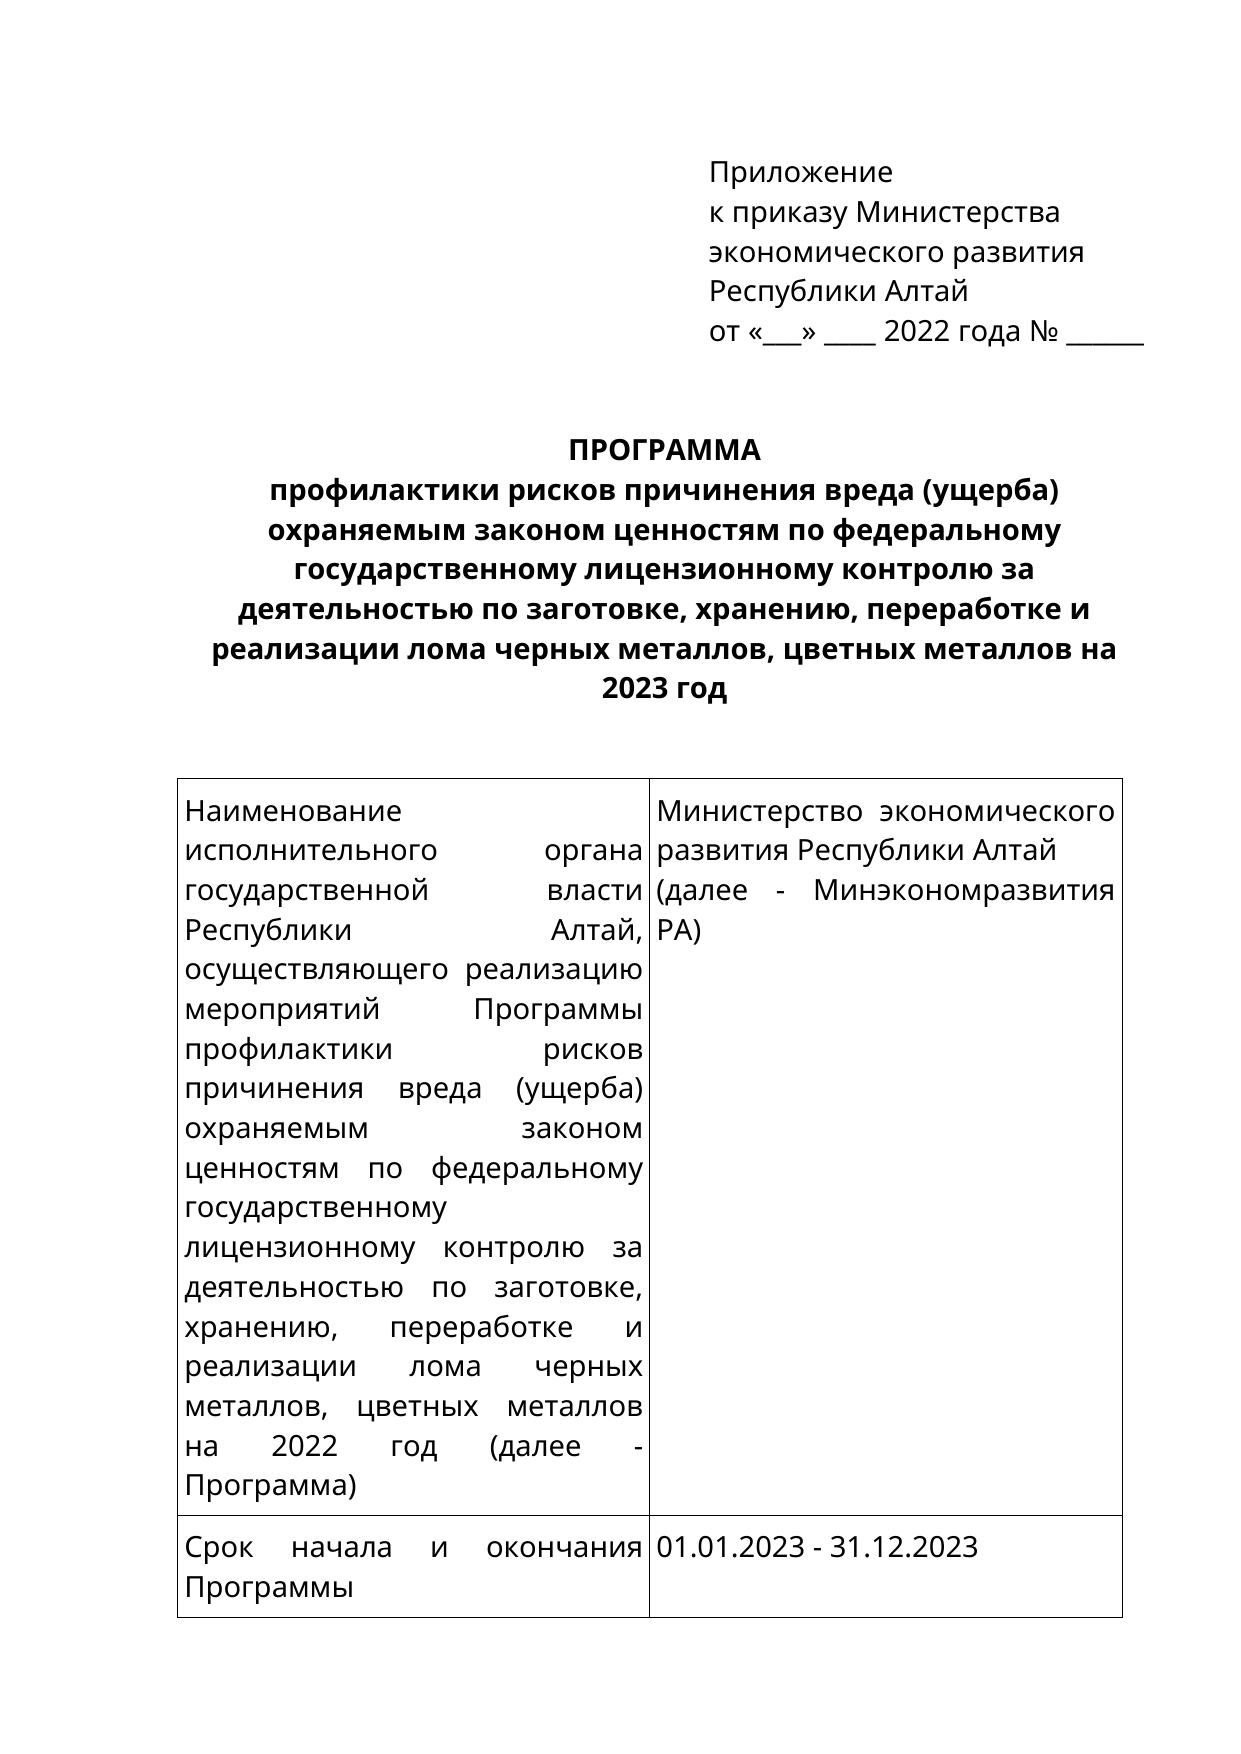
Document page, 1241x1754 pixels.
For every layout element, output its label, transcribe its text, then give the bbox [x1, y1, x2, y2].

table_header Наименование исполнительного органа государственной власти Республики Алтай, осуществляющего реализацию мероприятий Программы профилактики рисков причинения вреда (ущерба) охраняемым законом ценностям по федеральному государственному лицензионному контролю за деятельностью по заготовке, хранению, переработке и реализации лома черных металлов, цветных металлов на 2022 год (далее - Программа) [178, 779, 649, 1515]
table_header Министерство экономического развития Республики Алтай (далее - Минэкономразвития РА) [650, 779, 1122, 1515]
table_cell 01.01.2023 - 31.12.2023 [650, 1516, 1122, 1617]
text к приказу Министерства экономического развития Республики Алтай [709, 191, 1152, 310]
text от «___» ____ 2022 года № ______ [709, 310, 1152, 350]
text профилактики рисков причинения вреда (ущерба) охраняемым законом ценностям по федеральному государственному лицензионному контролю за деятельностью по заготовке, хранению, переработке и реализации лома черных металлов, цветных металлов на 2023 год [177, 469, 1152, 707]
text Приложение [709, 152, 1152, 191]
table_cell Срок начала и окончания Программы [178, 1516, 649, 1617]
text ПРОГРАММА [177, 429, 1152, 469]
